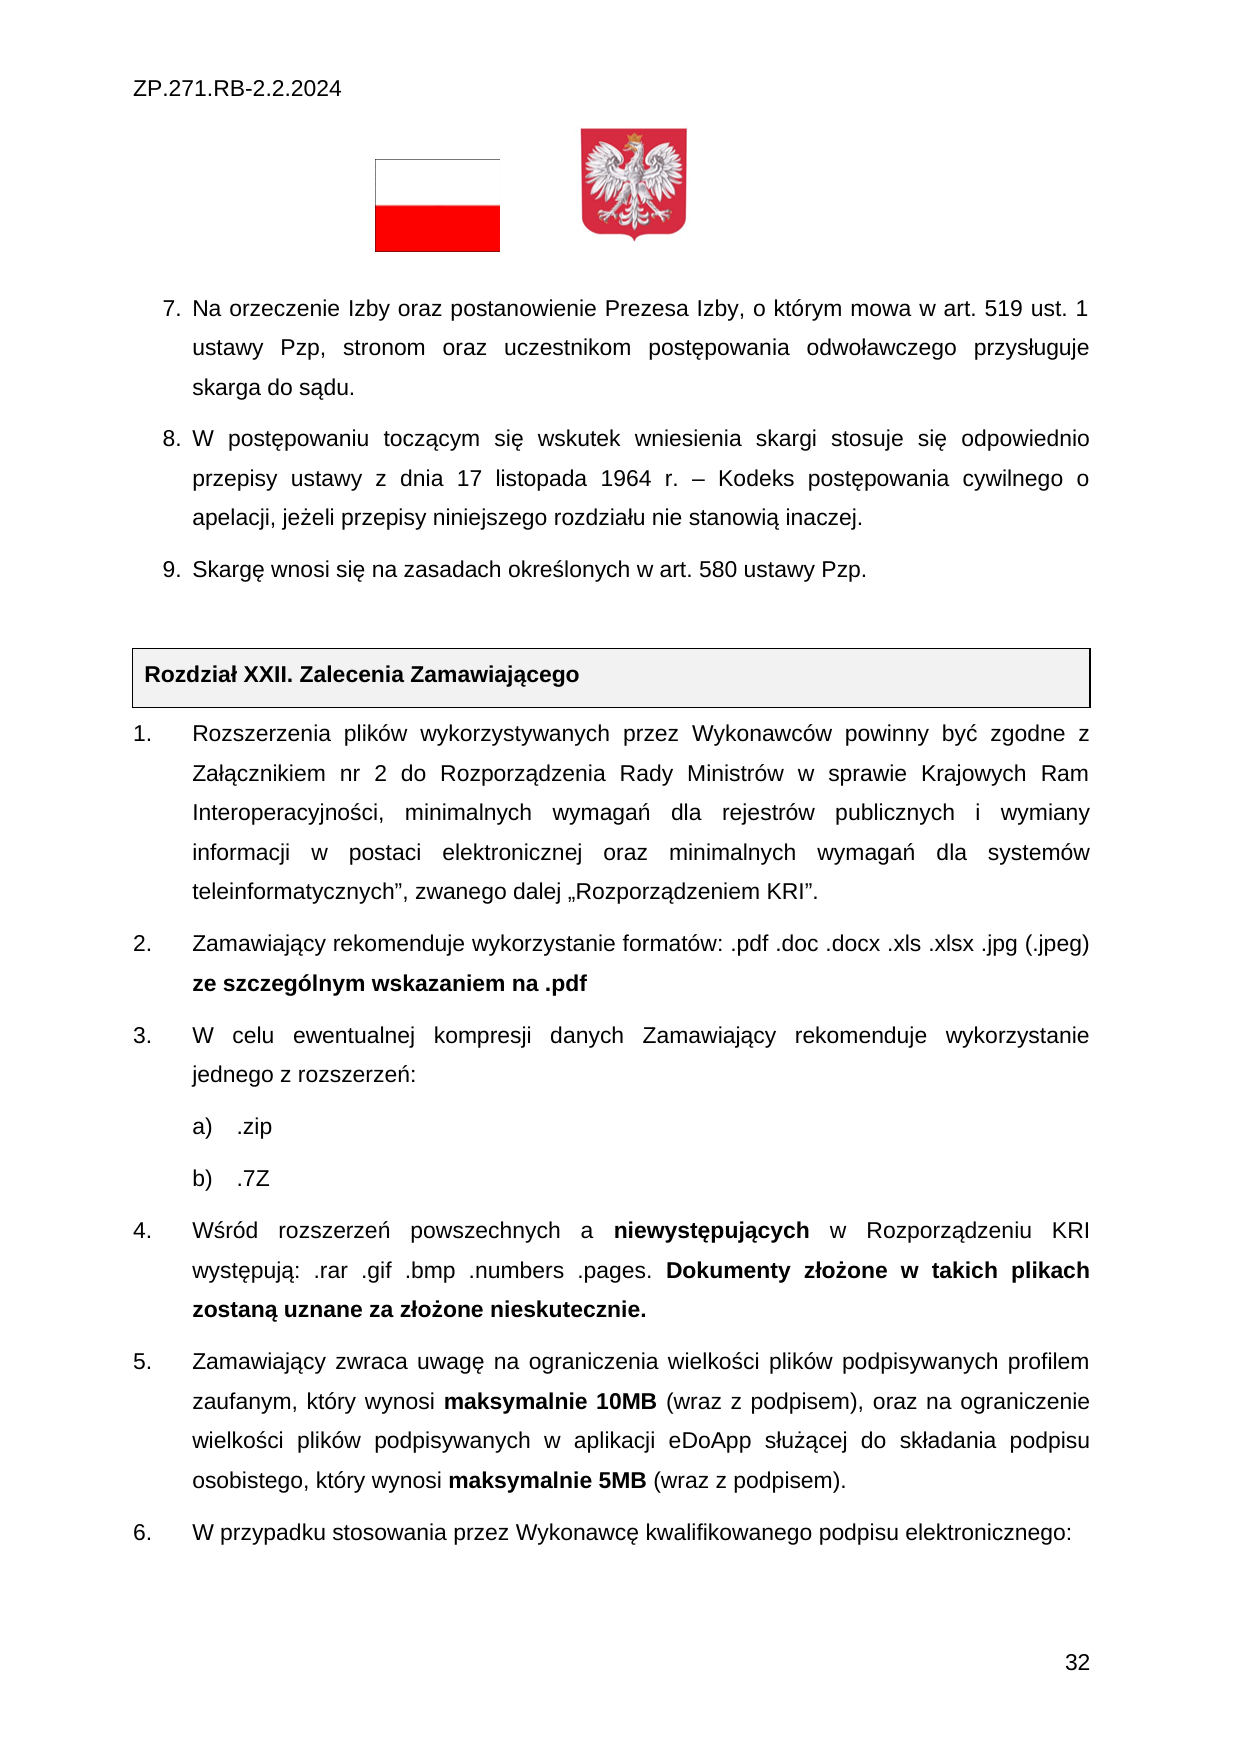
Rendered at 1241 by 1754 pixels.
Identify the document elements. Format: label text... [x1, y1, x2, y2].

list W celu ewentualnej kompresji danych Zamawiający rekomenduje wykorzystanie jednego z rozszerzeń: [133, 1022, 1090, 1088]
list .7Z [192, 1165, 1090, 1192]
list Skargę wnosi się na zasadach określonych w art. 580 ustawy Pzp. [162, 556, 1090, 583]
picture [375, 117, 767, 252]
list Zamawiający rekomenduje wykorzystanie formatów: .pdf .doc .docx .xls .xlsx .jpg (.jpeg) ze szczególnym wskazaniem na .pdf [133, 930, 1090, 996]
list Rozszerzenia plików wykorzystywanych przez Wykonawców powinny być zgodne z Załącznikiem nr 2 do Rozporządzenia Rady Ministrów w sprawie Krajowych Ram Interoperacyjności, minimalnych wymagań dla rejestrów publicznych i wymiany informacji w postaci elektronicznej oraz minimalnych wymagań dla systemów teleinformatycznych”, zwanego dalej „Rozporządzeniem KRI”. [133, 720, 1090, 905]
list .zip [192, 1113, 1090, 1139]
list Zamawiający zwraca uwagę na ograniczenia wielkości plików podpisywanych profilem zaufanym, który wynosi maksymalnie 10MB (wraz z podpisem), oraz na ograniczenie wielkości plików podpisywanych w aplikacji eDoApp służącej do składania podpisu osobistego, który wynosi maksymalnie 5MB (wraz z podpisem). [133, 1348, 1090, 1493]
list W przypadku stosowania przez Wykonawcę kwalifikowanego podpisu elektronicznego: [133, 1518, 1090, 1545]
list Wśród rozszerzeń powszechnych a niewystępujących w Rozporządzeniu KRI występują: .rar .gif .bmp .numbers .pages. Dokumenty złożone w takich plikach zostaną uznane za złożone nieskutecznie. [133, 1217, 1090, 1322]
list Na orzeczenie Izby oraz postanowienie Prezesa Izby, o którym mowa w art. 519 ust. 1 ustawy Pzp, stronom oraz uczestnikom postępowania odwoławczego przysługuje skarga do sądu. [162, 294, 1090, 400]
list W postępowaniu toczącym się wskutek wniesienia skargi stosuje się odpowiednio przepisy ustawy z dnia 17 listopada 1964 r. – Kodeks postępowania cywilnego o apelacji, jeżeli przepisy niniejszego rozdziału nie stanowią inaczej. [162, 425, 1090, 531]
table_header Rozdział XXII. Zalecenia Zamawiającego [133, 649, 1089, 707]
